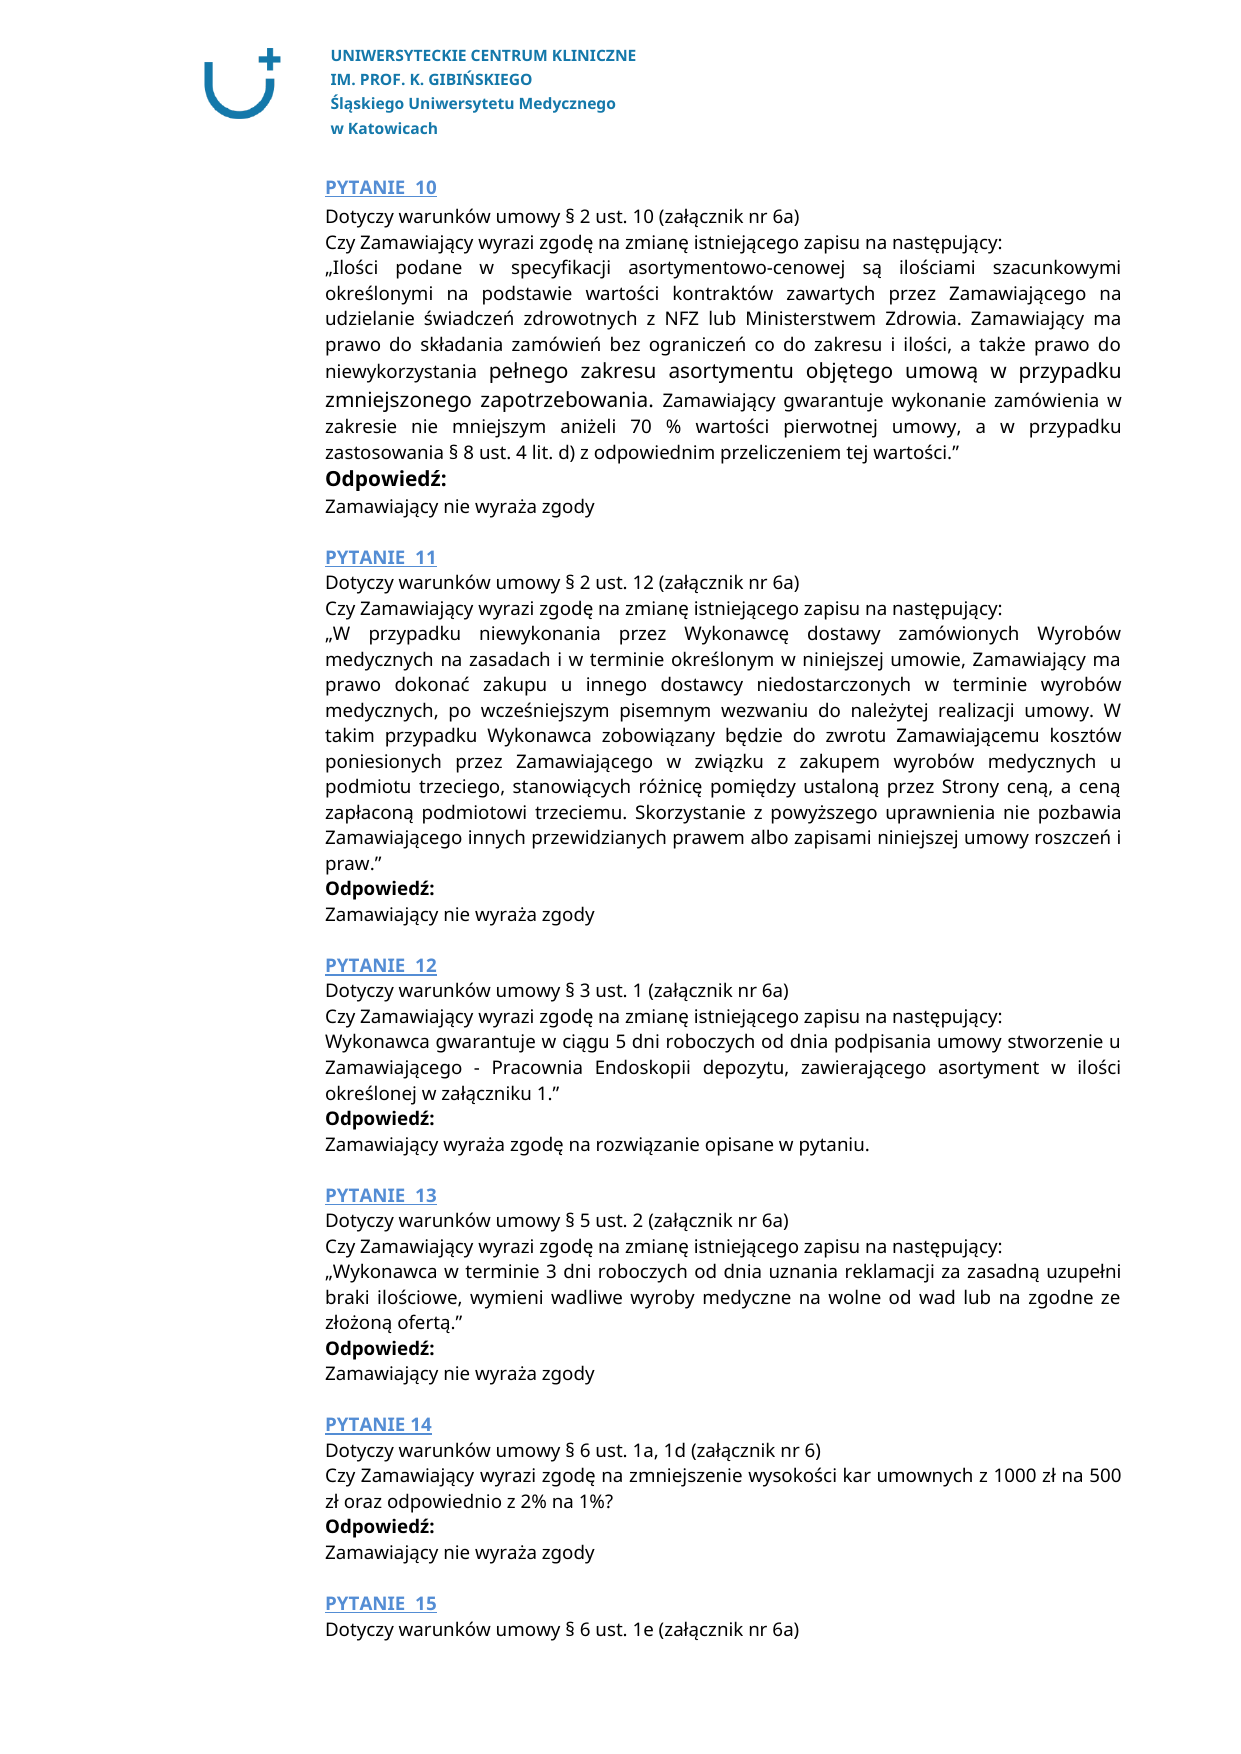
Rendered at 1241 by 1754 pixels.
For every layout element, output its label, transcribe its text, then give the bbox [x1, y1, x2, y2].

text PYTANIE 13 [325, 1182, 1122, 1207]
text Czy Zamawiający wyrazi zgodę na zmianę istniejącego zapisu na następujący: [325, 595, 1122, 621]
text „Ilości podane w specyfikacji asortymentowo-cenowej są ilościami szacunkowymi określonymi na podstawie wartości kontraktów zawartych przez Zamawiającego na udzielanie świadczeń zdrowotnych z NFZ lub Ministerstwem Zdrowia. Zamawiający ma prawo do składania zamówień bez ograniczeń co do zakresu i ilości, a także prawo do niewykorzystania pełnego zakresu asortymentu objętego umową w przypadku zmniejszonego zapotrzebowania. Zamawiający gwarantuje wykonanie zamówienia w zakresie nie mniejszym aniżeli 70 % wartości pierwotnej umowy, a w przypadku zastosowania § 8 ust. 4 lit. d) z odpowiednim przeliczeniem tej wartości.” [325, 254, 1122, 464]
text Czy Zamawiający wyrazi zgodę na zmianę istniejącego zapisu na następujący: [325, 1233, 1122, 1258]
text Dotyczy warunków umowy § 2 ust. 12 (załącznik nr 6a) [325, 569, 1122, 595]
text PYTANIE 14 [325, 1412, 1122, 1437]
text „Wykonawca w terminie 3 dni roboczych od dnia uznania reklamacji za zasadną uzupełni braki ilościowe, wymieni wadliwe wyroby medyczne na wolne od wad lub na zgodne ze złożoną ofertą.” [325, 1258, 1122, 1335]
picture [204, 48, 281, 119]
text Odpowiedź: [325, 1335, 1122, 1361]
text Dotyczy warunków umowy § 3 ust. 1 (załącznik nr 6a) [325, 978, 1122, 1003]
text Odpowiedź: [325, 876, 1122, 901]
text Dotyczy warunków umowy § 5 ust. 2 (załącznik nr 6a) [325, 1207, 1122, 1233]
text Zamawiający nie wyraża zgody [325, 1539, 1122, 1565]
text Wykonawca gwarantuje w ciągu 5 dni roboczych od dnia podpisania umowy stworzenie u Zamawiającego - Pracownia Endoskopii depozytu, zawierającego asortyment w ilości określonej w załączniku 1.” [325, 1029, 1122, 1105]
text Zamawiający nie wyraża zgody [325, 493, 1122, 518]
text Zamawiający nie wyraża zgody [325, 901, 1122, 927]
text Zamawiający wyraża zgodę na rozwiązanie opisane w pytaniu. [325, 1131, 1122, 1156]
text Czy Zamawiający wyrazi zgodę na zmniejszenie wysokości kar umownych z 1000 zł na 500 zł oraz odpowiednio z 2% na 1%? [325, 1463, 1122, 1514]
text Odpowiedź: [325, 1105, 1122, 1131]
text PYTANIE 11 [325, 544, 1122, 569]
text Odpowiedź: [325, 464, 1122, 493]
text Zamawiający nie wyraża zgody [325, 1361, 1122, 1386]
text Dotyczy warunków umowy § 6 ust. 1a, 1d (załącznik nr 6) [325, 1437, 1122, 1463]
text Dotyczy warunków umowy § 6 ust. 1e (załącznik nr 6a) [325, 1616, 1122, 1641]
text Czy Zamawiający wyrazi zgodę na zmianę istniejącego zapisu na następujący: [325, 229, 1122, 254]
text PYTANIE 15 [325, 1590, 1122, 1616]
text Odpowiedź: [325, 1514, 1122, 1539]
text Czy Zamawiający wyrazi zgodę na zmianę istniejącego zapisu na następujący: [325, 1003, 1122, 1029]
text PYTANIE 10 [325, 174, 1122, 200]
text PYTANIE 12 [325, 952, 1122, 978]
text Dotyczy warunków umowy § 2 ust. 10 (załącznik nr 6a) [325, 203, 1122, 229]
text „W przypadku niewykonania przez Wykonawcę dostawy zamówionych Wyrobów medycznych na zasadach i w terminie określonym w niniejszej umowie, Zamawiający ma prawo dokonać zakupu u innego dostawcy niedostarczonych w terminie wyrobów medycznych, po wcześniejszym pisemnym wezwaniu do należytej realizacji umowy. W takim przypadku Wykonawca zobowiązany będzie do zwrotu Zamawiającemu kosztów poniesionych przez Zamawiającego w związku z zakupem wyrobów medycznych u podmiotu trzeciego, stanowiących różnicę pomiędzy ustaloną przez Strony ceną, a ceną zapłaconą podmiotowi trzeciemu. Skorzystanie z powyższego uprawnienia nie pozbawia Zamawiającego innych przewidzianych prawem albo zapisami niniejszej umowy roszczeń i praw.” [325, 621, 1122, 876]
